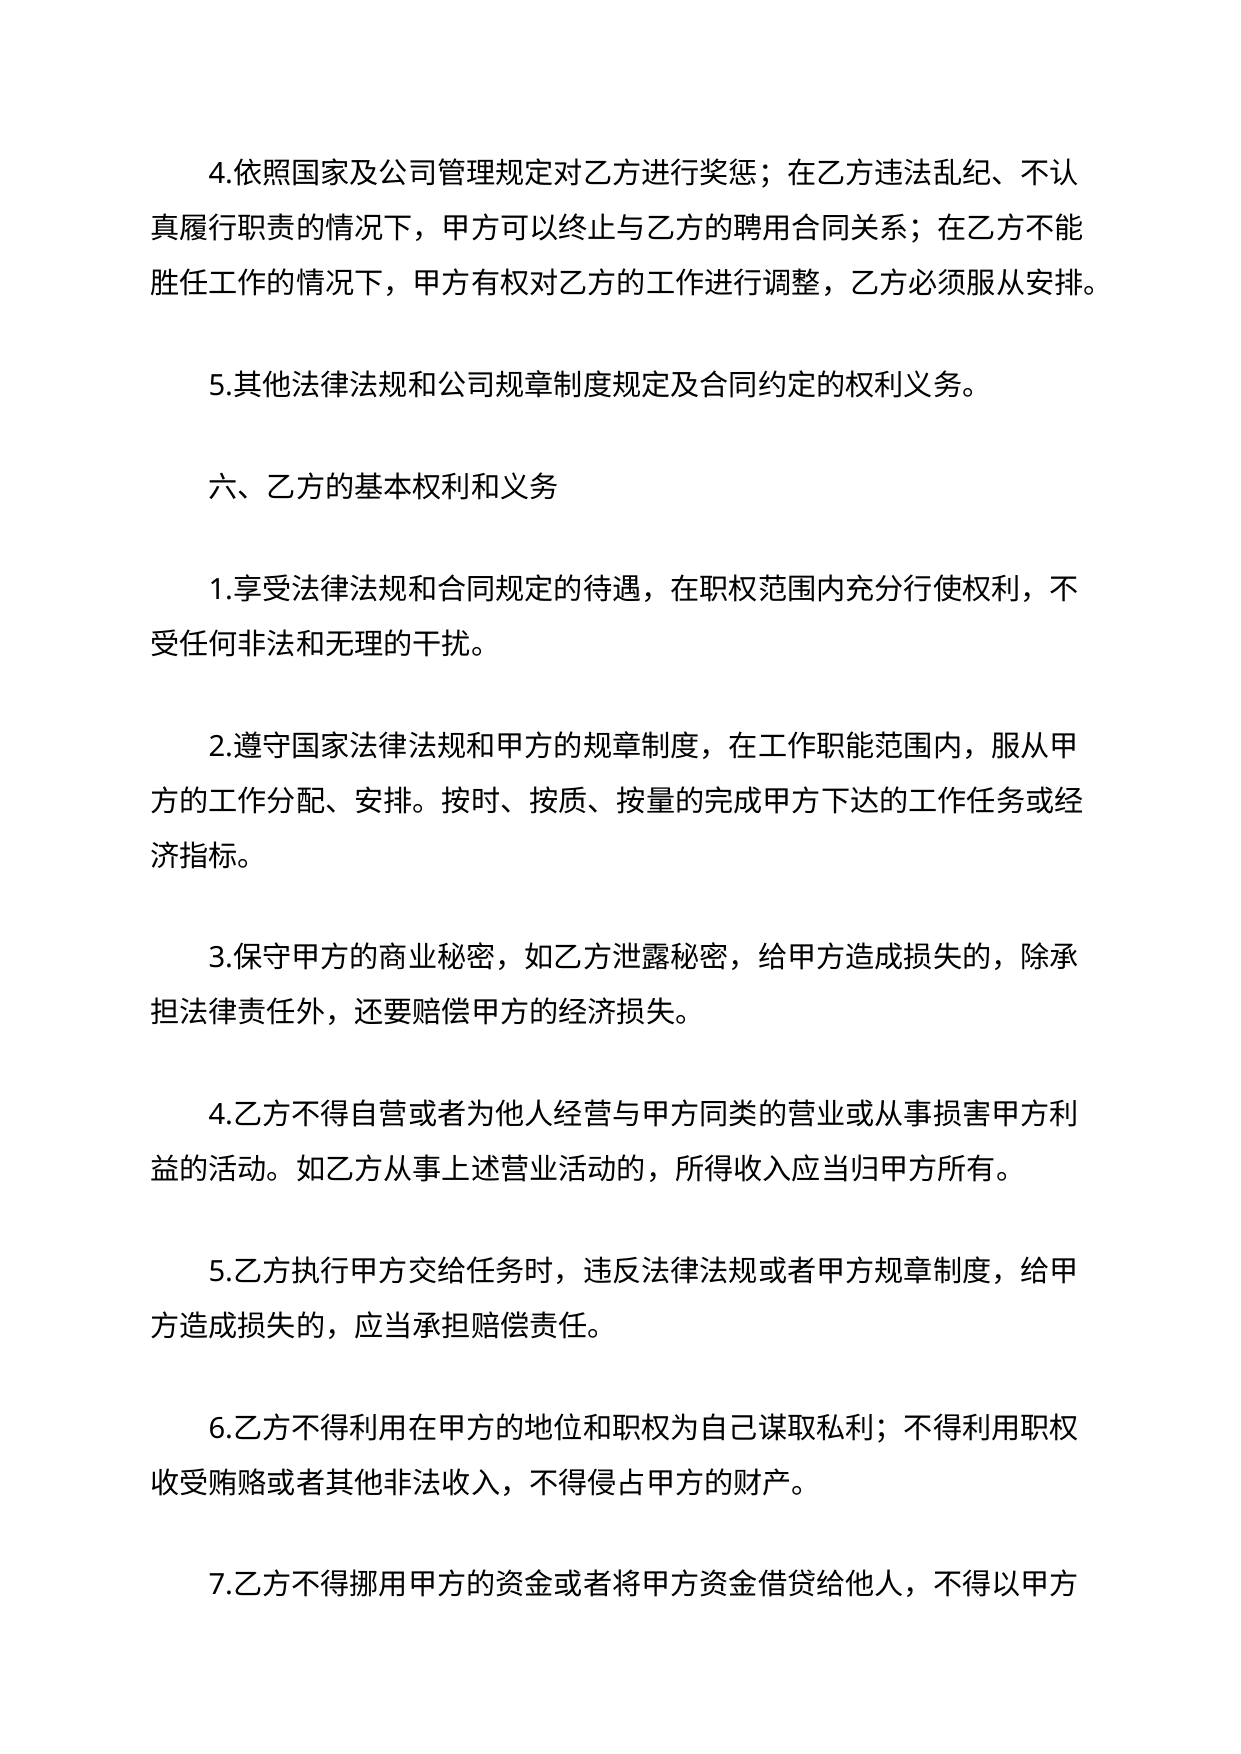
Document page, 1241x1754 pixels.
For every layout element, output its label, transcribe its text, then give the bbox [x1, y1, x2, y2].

text 5.其他法律法规和公司规章制度规定及合同约定的权利义务。 [150, 362, 1090, 404]
text 1.享受法律法规和合同规定的待遇，在职权范围内充分行使权利，不受任何非法和无理的干扰。 [150, 565, 1090, 663]
text 3.保守甲方的商业秘密，如乙方泄露秘密，给甲方造成损失的，除承担法律责任外，还要赔偿甲方的经济损失。 [150, 934, 1090, 1031]
text 6.乙方不得利用在甲方的地位和职权为自己谋取私利；不得利用职权收受贿赂或者其他非法收入，不得侵占甲方的财产。 [150, 1404, 1090, 1501]
text 4.依照国家及公司管理规定对乙方进行奖惩；在乙方违法乱纪、不认真履行职责的情况下，甲方可以终止与乙方的聘用合同关系；在乙方不能胜任工作的情况下，甲方有权对乙方的工作进行调整，乙方必须服从安排。 [150, 150, 1090, 302]
text 2.遵守国家法律法规和甲方的规章制度，在工作职能范围内，服从甲方的工作分配、安排。按时、按质、按量的完成甲方下达的工作任务或经济指标。 [150, 722, 1090, 874]
text 5.乙方执行甲方交给任务时，违反法律法规或者甲方规章制度，给甲方造成损失的，应当承担赔偿责任。 [150, 1247, 1090, 1345]
text 六、乙方的基本权利和义务 [150, 464, 1090, 506]
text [150, 1561, 1090, 1603]
text 4.乙方不得自营或者为他人经营与甲方同类的营业或从事损害甲方利益的活动。如乙方从事上述营业活动的，所得收入应当归甲方所有。 [150, 1091, 1090, 1188]
